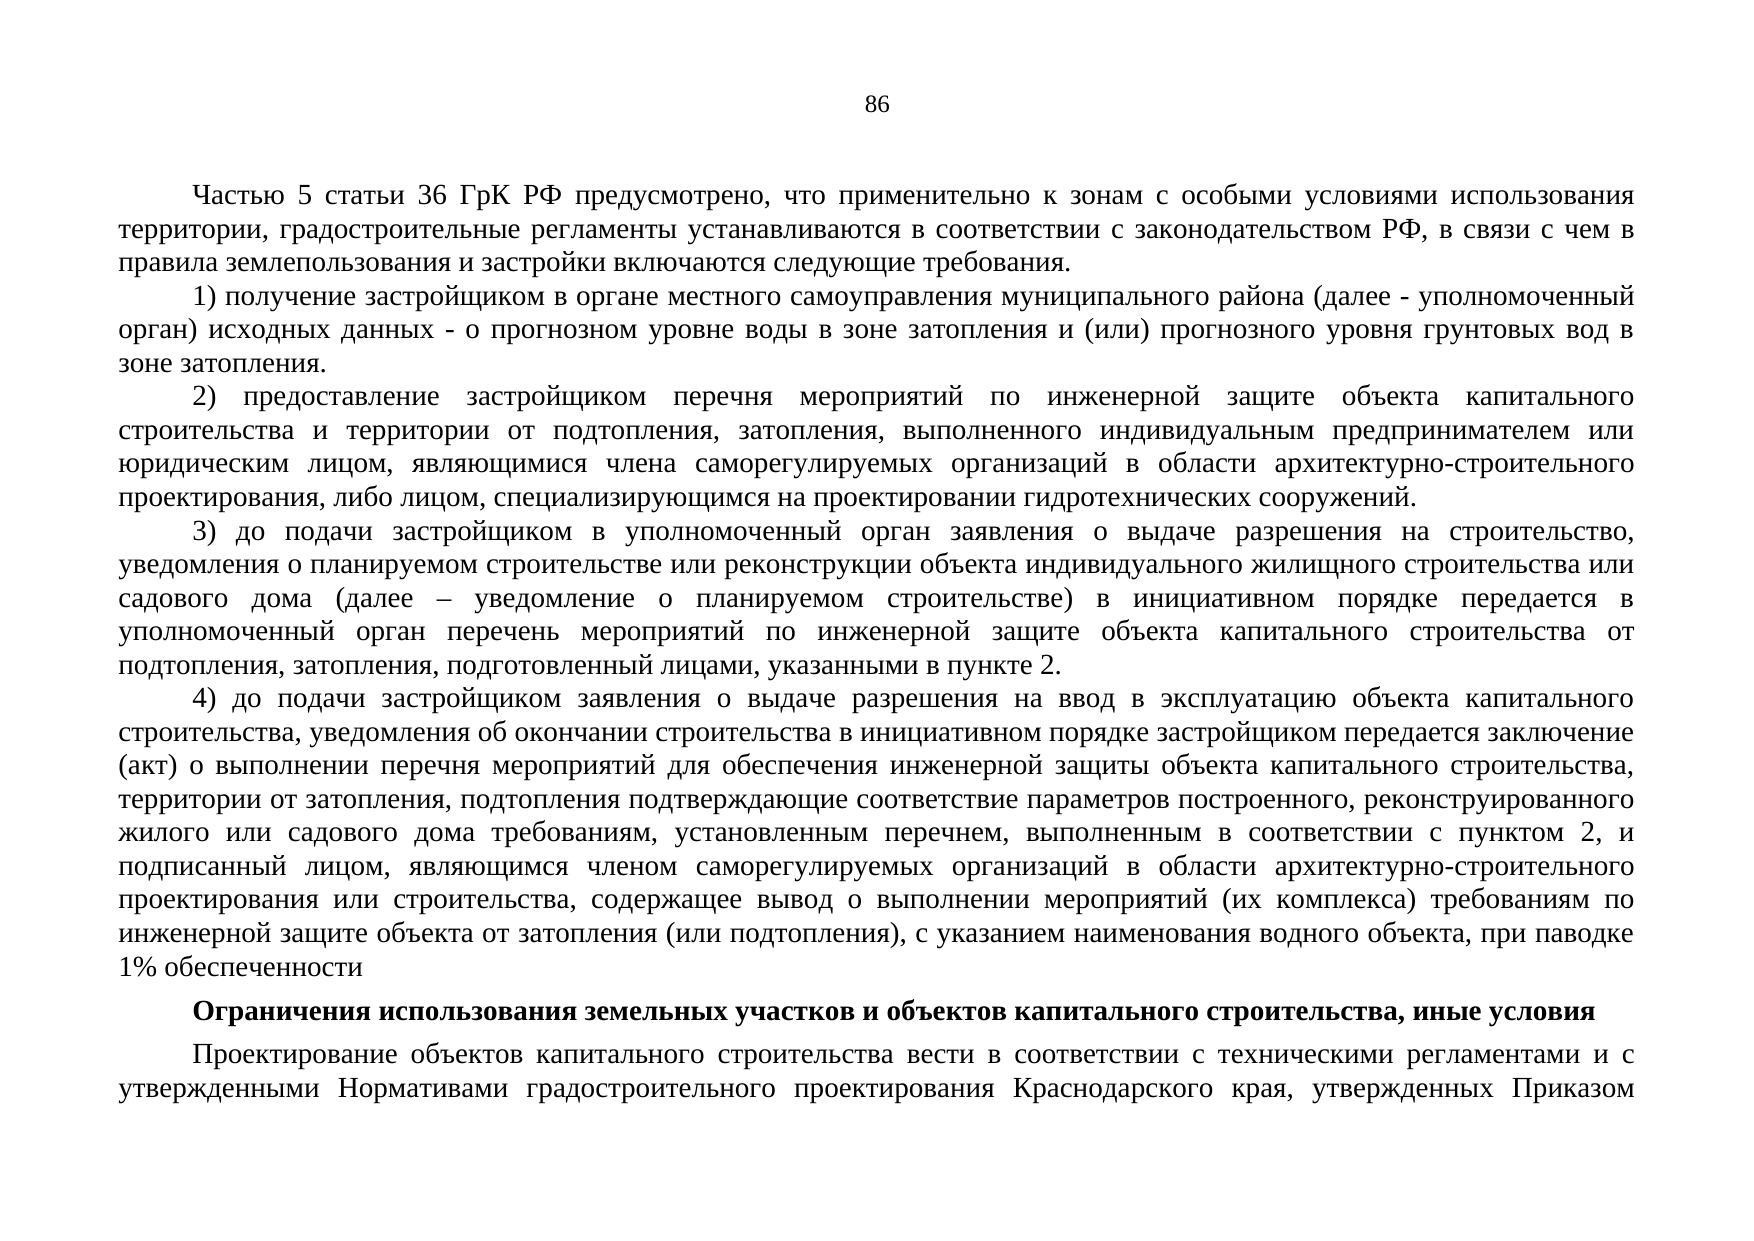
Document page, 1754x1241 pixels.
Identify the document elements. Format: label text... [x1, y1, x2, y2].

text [118, 1037, 1636, 1104]
text Частью 5 статьи 36 ГрК РФ предусмотрено, что применительно к зонам с особыми условиями использования территории, градостроительные регламенты устанавливаются в соответствии с законодательством РФ, в связи с чем в правила землепользования и застройки включаются следующие требования. [118, 177, 1636, 278]
text 3) до подачи застройщиком в уполномоченный орган заявления о выдаче разрешения на строительство, уведомления о планируемом строительстве или реконструкции объекта индивидуального жилищного строительства или садового дома (далее – уведомление о планируемом строительстве) в инициативном порядке передается в уполномоченный орган перечень мероприятий по инженерной защите объекта капитального строительства от подтопления, затопления, подготовленный лицами, указанными в пункте 2. [118, 513, 1636, 680]
text 1) получение застройщиком в органе местного самоуправления муниципального района (далее - уполномоченный орган) исходных данных - о прогнозном уровне воды в зоне затопления и (или) прогнозного уровня грунтовых вод в зоне затопления. [118, 278, 1636, 378]
text 2) предоставление застройщиком перечня мероприятий по инженерной защите объекта капитального строительства и территории от подтопления, затопления, выполненного индивидуальным предпринимателем или юридическим лицом, являющимися члена саморегулируемых организаций в области архитектурно-строительного проектирования, либо лицом, специализирующимся на проектировании гидротехнических сооружений. [118, 378, 1636, 513]
text Ограничения использования земельных участков и объектов капитального строительства, иные условия [118, 993, 1636, 1026]
text 4) до подачи застройщиком заявления о выдаче разрешения на ввод в эксплуатацию объекта капитального строительства, уведомления об окончании строительства в инициативном порядке застройщиком передается заключение (акт) о выполнении перечня мероприятий для обеспечения инженерной защиты объекта капитального строительства, территории от затопления, подтопления подтверждающие соответствие параметров построенного, реконструированного жилого или садового дома требованиям, установленным перечнем, выполненным в соответствии с пунктом 2, и подписанный лицом, являющимся членом саморегулируемых организаций в области архитектурно-строительного проектирования или строительства, содержащее вывод о выполнении мероприятий (их комплекса) требованиям по инженерной защите объекта от затопления (или подтопления), с указанием наименования водного объекта, при паводке 1% обеспеченности [118, 680, 1636, 982]
